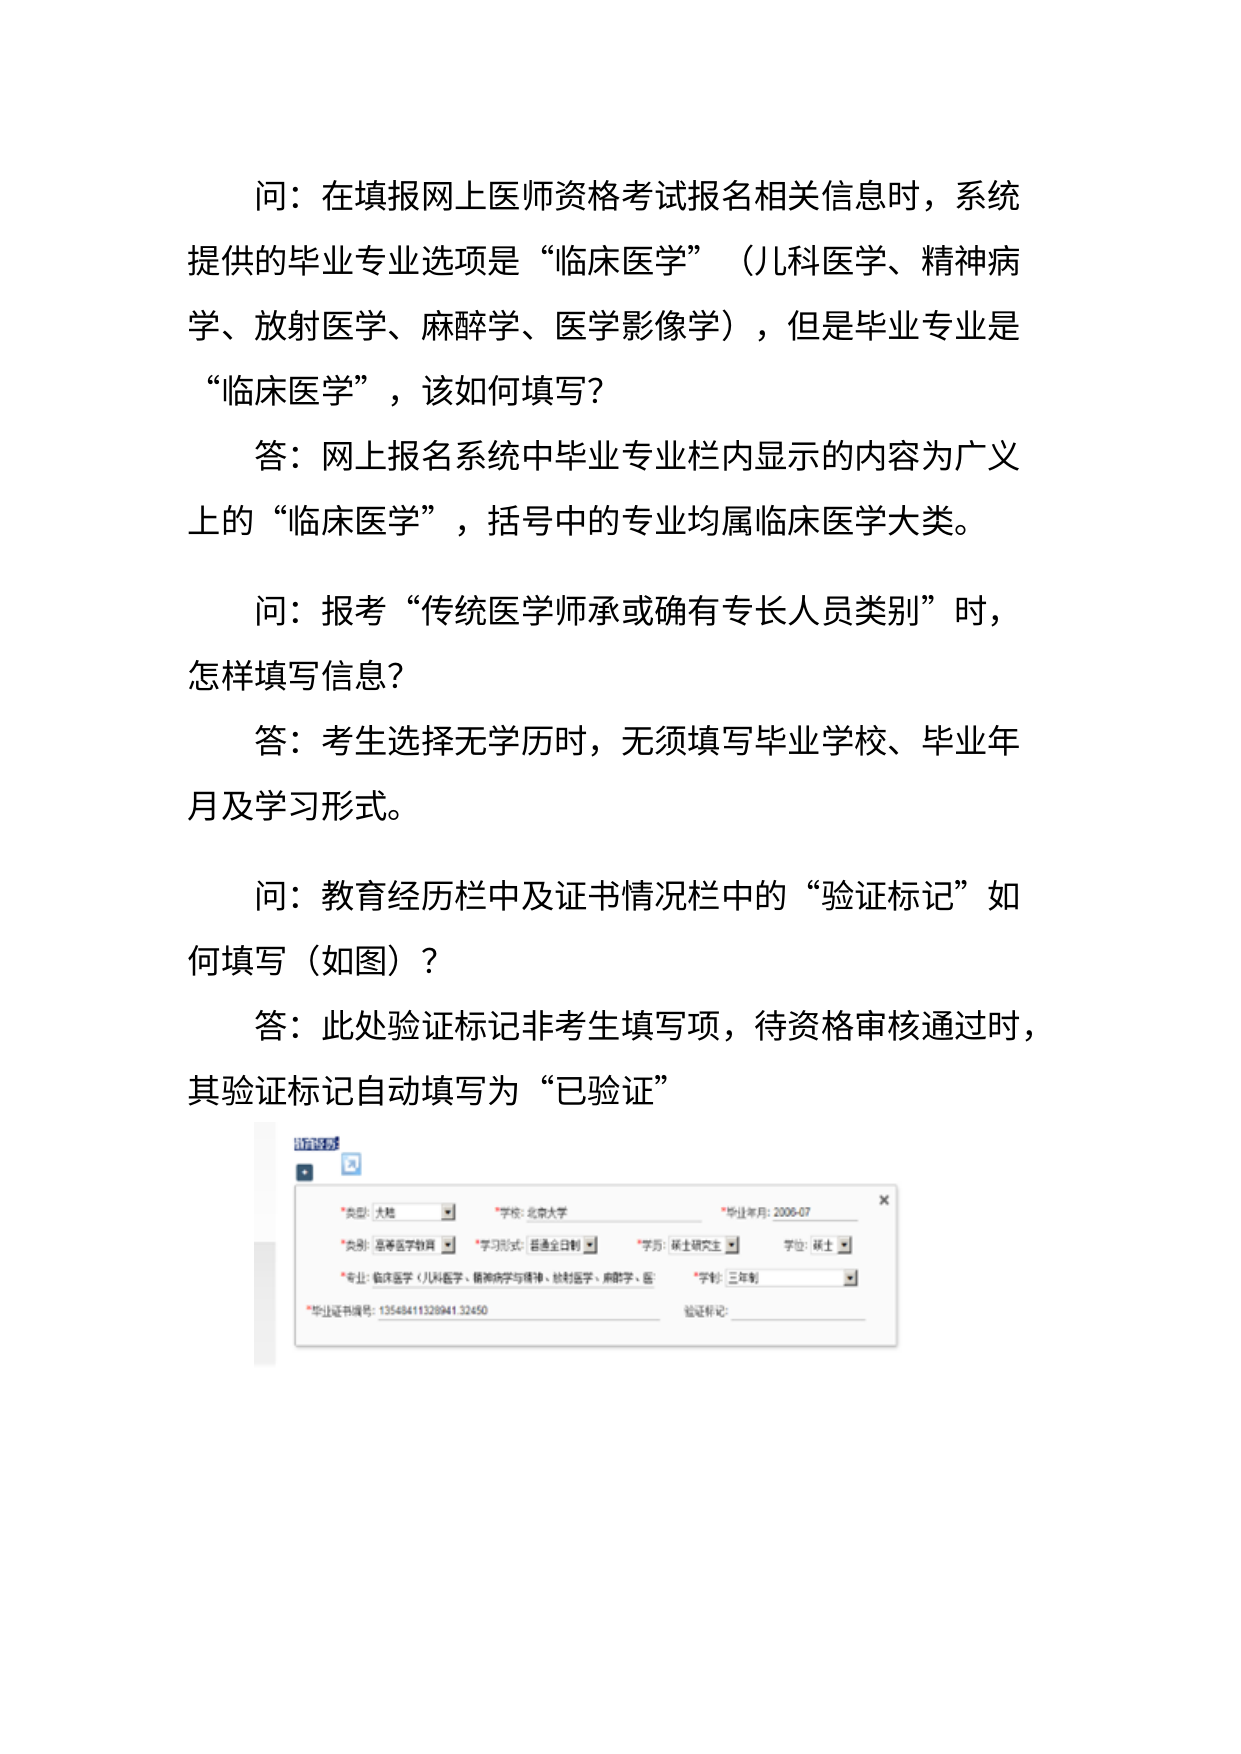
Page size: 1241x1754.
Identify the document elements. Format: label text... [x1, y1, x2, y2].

text 答：此处验证标记非考生填写项，待资格审核通过时，其验证标记自动填写为“已验证” [187, 992, 1053, 1122]
text 答：考生选择无学历时，无须填写毕业学校、毕业年月及学习形式。 [187, 707, 1053, 837]
text 问：报考“传统医学师承或确有专长人员类别”时，怎样填写信息？ [187, 577, 1053, 707]
text 问：教育经历栏中及证书情况栏中的“验证标记”如何填写（如图）？ [187, 862, 1053, 992]
text 问：在填报网上医师资格考试报名相关信息时，系统提供的毕业专业选项是“临床医学”（儿科医学、精神病学、放射医学、麻醉学、医学影像学），但是毕业专业是“临床医学”，该如何填写？ [187, 162, 1053, 422]
text 答：网上报名系统中毕业专业栏内显示的内容为广义上的“临床医学”，括号中的专业均属临床医学大类。 [187, 422, 1053, 552]
picture [254, 1122, 970, 1368]
